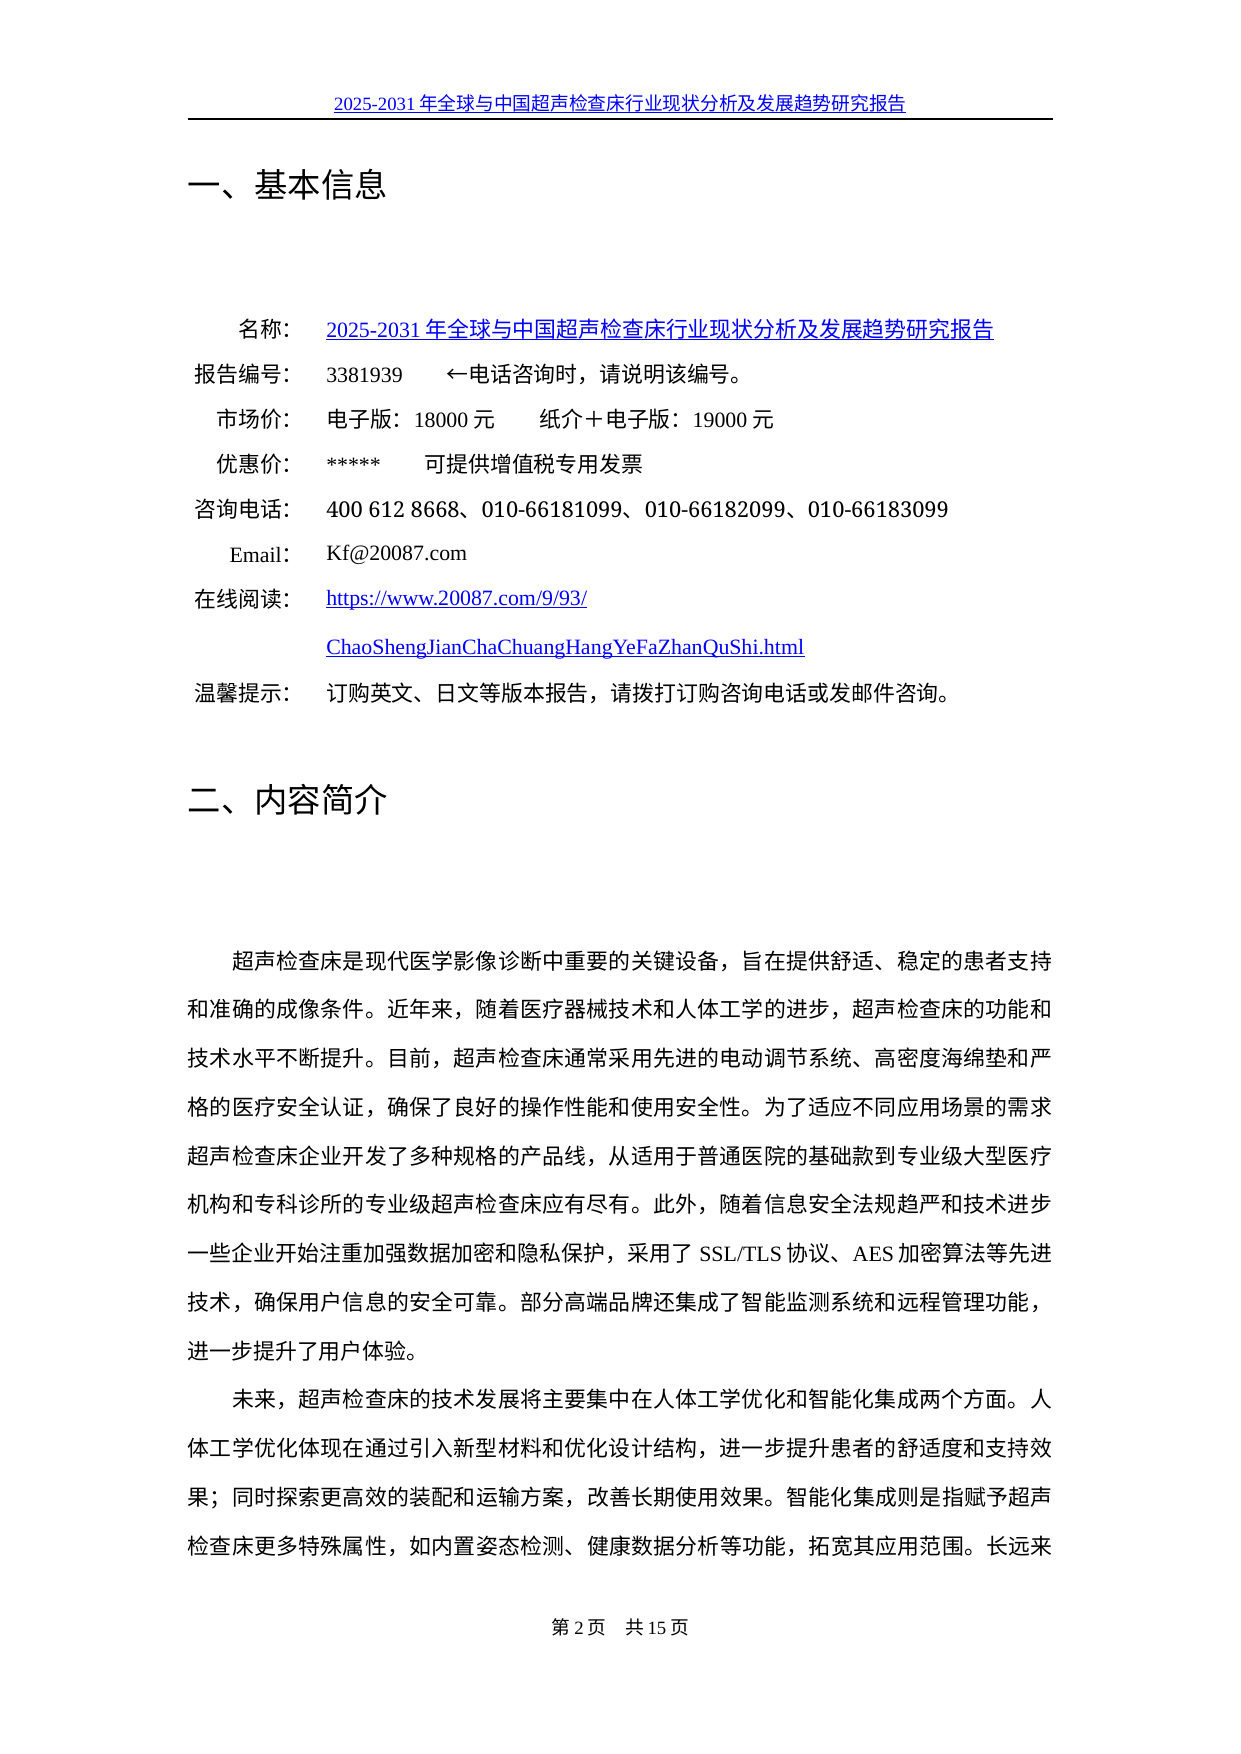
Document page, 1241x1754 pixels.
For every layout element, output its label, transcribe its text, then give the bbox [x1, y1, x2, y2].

table_cell 3381939 ←电话咨询时，请说明该编号。 [315, 357, 1073, 402]
table_cell 报告编号： [167, 357, 315, 402]
table_header 2025-2031年全球与中国超声检查床行业现状分析及发展趋势研究报告 [315, 312, 1073, 357]
table_cell 订购英文、日文等版本报告，请拨打订购咨询电话或发邮件咨询。 [315, 675, 1073, 720]
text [187, 943, 1053, 1561]
table_cell 在线阅读： [167, 582, 315, 675]
title 二、内容简介 [187, 766, 1053, 831]
table_cell 电子版：18000 元 纸介＋电子版：19000 元 [315, 402, 1073, 447]
table_cell Kf@20087.com [315, 537, 1073, 582]
table_cell ***** 可提供增值税专用发票 [315, 447, 1073, 492]
table_cell 温馨提示： [167, 675, 315, 720]
table_cell 咨询电话： [167, 492, 315, 537]
table_cell 优惠价： [167, 447, 315, 492]
table_cell 市场价： [167, 402, 315, 447]
table_cell 400 612 8668、010-66181099、010-66182099、010-66183099 [315, 492, 1073, 537]
table_cell Email： [167, 537, 315, 582]
table_header 名称： [167, 312, 315, 357]
title 一、基本信息 [187, 150, 1053, 215]
table_cell [315, 582, 1073, 675]
